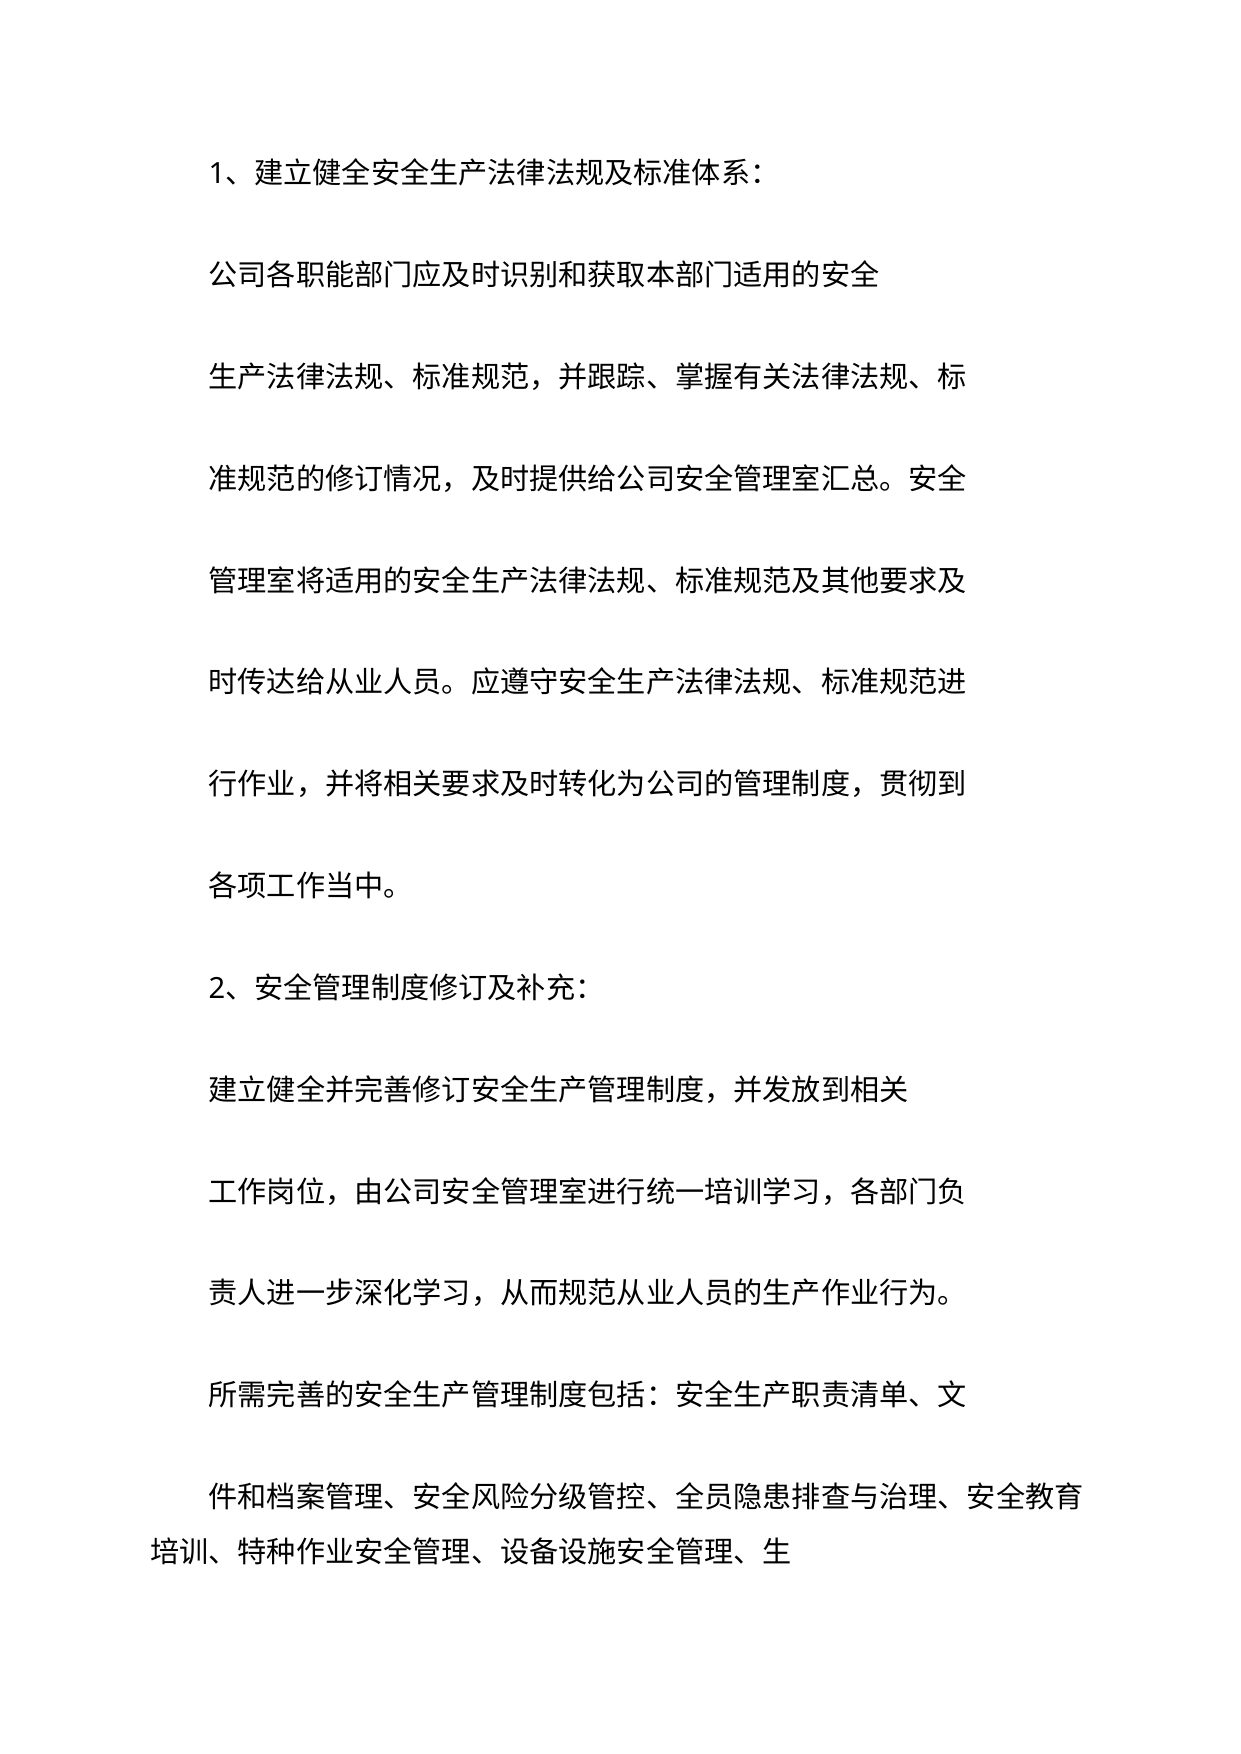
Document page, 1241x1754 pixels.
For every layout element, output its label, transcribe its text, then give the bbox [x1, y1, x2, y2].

text 责人进一步深化学习，从而规范从业人员的生产作业行为。 [150, 1270, 1090, 1312]
text 公司各职能部门应及时识别和获取本部门适用的安全 [150, 252, 1090, 294]
text 准规范的修订情况，及时提供给公司安全管理室汇总。安全 [150, 456, 1090, 498]
text 建立健全并完善修订安全生产管理制度，并发放到相关 [150, 1066, 1090, 1109]
text 所需完善的安全生产管理制度包括：安全生产职责清单、文 [150, 1372, 1090, 1414]
text 生产法律法规、标准规范，并跟踪、掌握有关法律法规、标 [150, 354, 1090, 396]
text 各项工作当中。 [150, 863, 1090, 905]
text 时传达给从业人员。应遵守安全生产法律法规、标准规范进 [150, 659, 1090, 701]
text 工作岗位，由公司安全管理室进行统一培训学习，各部门负 [150, 1168, 1090, 1210]
text 管理室将适用的安全生产法律法规、标准规范及其他要求及 [150, 557, 1090, 599]
text 件和档案管理、安全风险分级管控、全员隐患排查与治理、安全教育培训、特种作业安全管理、设备设施安全管理、生 [150, 1473, 1090, 1571]
text 行作业，并将相关要求及时转化为公司的管理制度，贯彻到 [150, 761, 1090, 803]
text 1、建立健全安全生产法律法规及标准体系： [150, 150, 1090, 192]
text 2、安全管理制度修订及补充： [150, 964, 1090, 1007]
